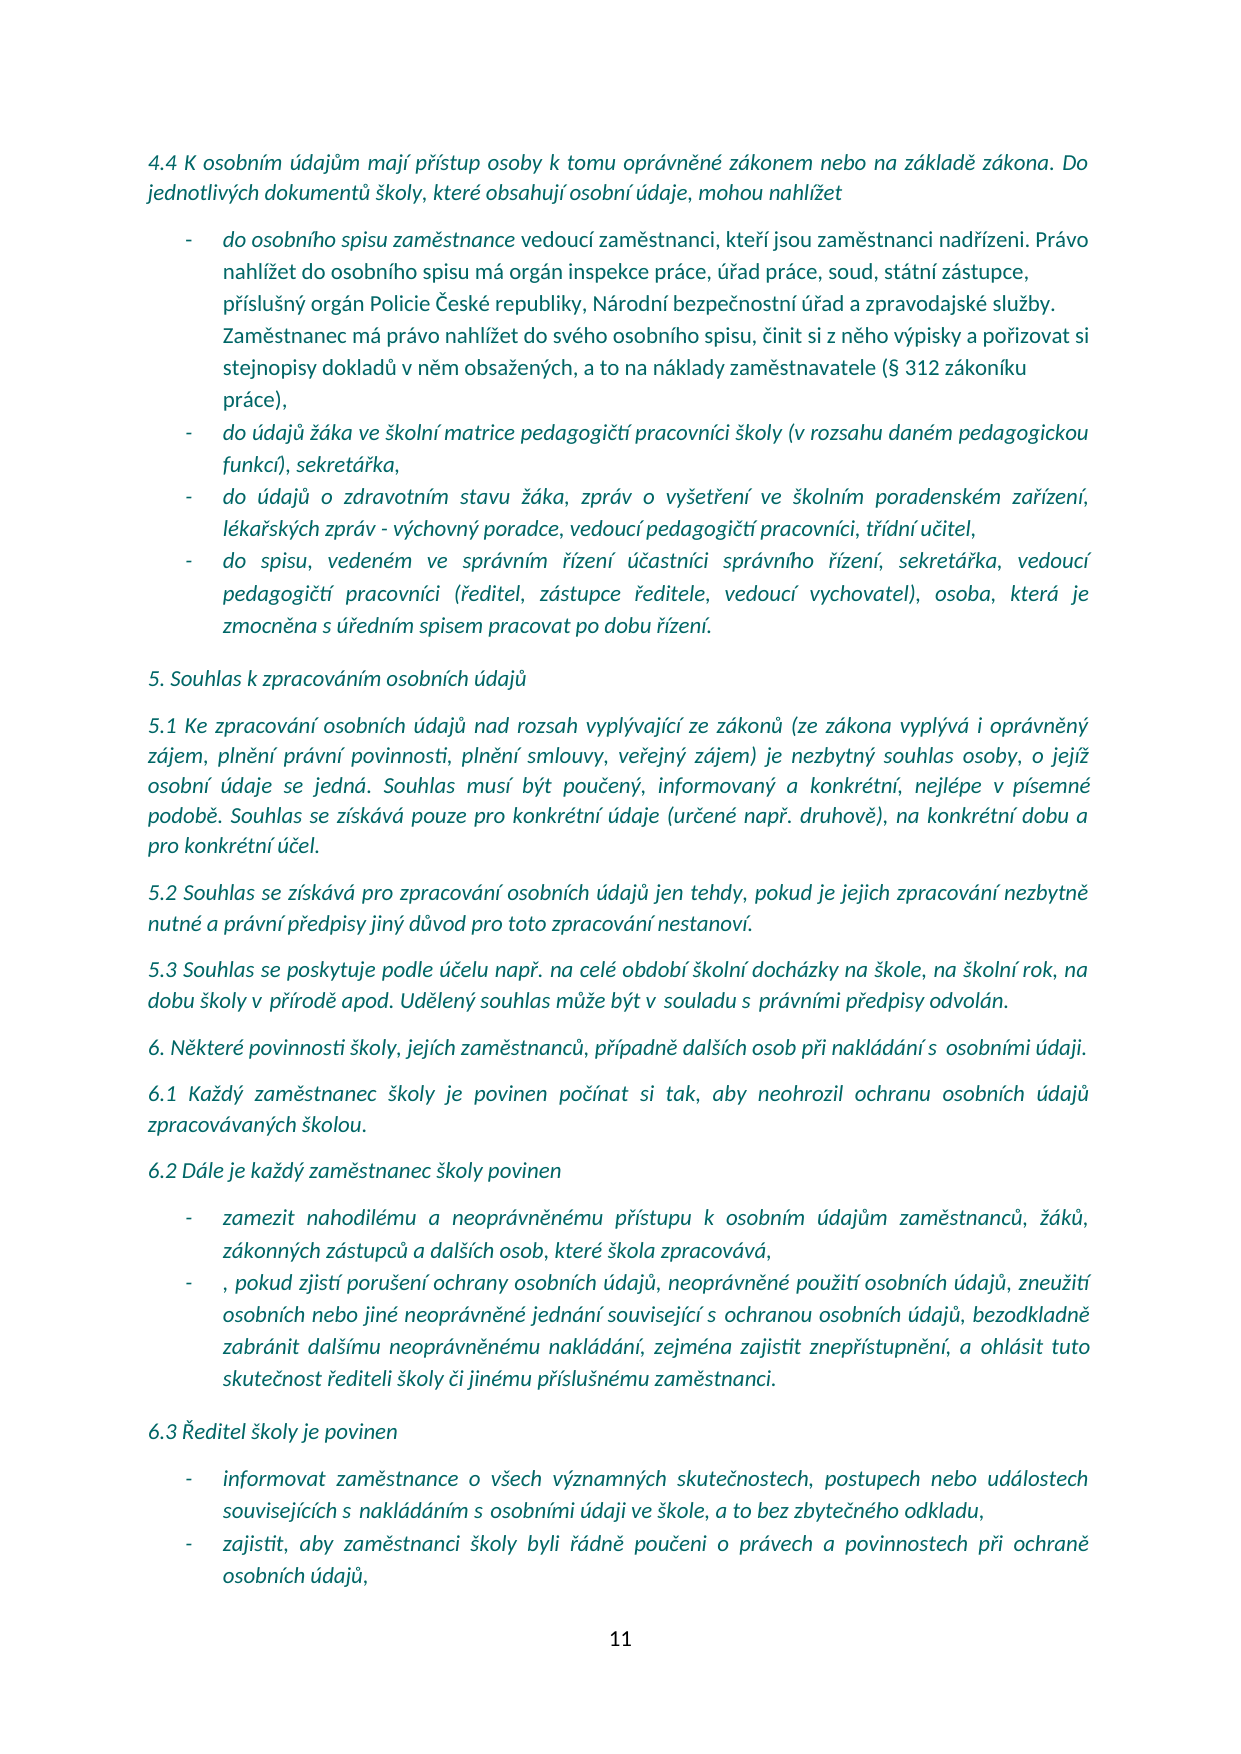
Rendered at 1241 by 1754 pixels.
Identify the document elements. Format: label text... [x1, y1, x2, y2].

list zamezit nahodilému a neoprávněnému přístupu k osobním údajům zaměstnanců, žáků, zákonných zástupců a dalších osob, které škola zpracovává, [185, 1203, 1093, 1264]
list informovat zaměstnance o všech významných skutečnostech, postupech nebo událostech souvisejících s nakládáním s osobními údaji ve škole, a to bez zbytečného odkladu, [185, 1464, 1093, 1524]
list do údajů žáka ve školní matrice pedagogičtí pracovníci školy (v rozsahu daném pedagogickou funkcí), sekretářka, [185, 418, 1093, 478]
text 6.3 Ředitel školy je povinen [148, 1417, 1093, 1446]
text 6.2 Dále je každý zaměstnanec školy povinen [148, 1157, 1093, 1185]
list do osobního spisu zaměstnance vedoucí zaměstnanci, kteří jsou zaměstnanci nadřízeni. Právo nahlížet do osobního spisu má orgán inspekce práce, úřad práce, soud, státní zástupce, příslušný orgán Policie České republiky, Národní bezpečnostní úřad a zpravodajské služby. Zaměstnanec má právo nahlížet do svého osobního spisu, činit si z něho výpisky a pořizovat si stejnopisy dokladů v něm obsažených, a to na náklady zaměstnavatele (§ 312 zákoníku práce), [185, 225, 1093, 414]
text 4.4 K osobním údajům mají přístup osoby k tomu oprávněné zákonem nebo na základě zákona. Do jednotlivých dokumentů školy, které obsahují osobní údaje, mohou nahlížet [148, 148, 1093, 206]
text 5.2 Souhlas se získává pro zpracování osobních údajů jen tehdy, pokud je jejich zpracování nezbytně nutné a právní předpisy jiný důvod pro toto zpracování nestanoví. [148, 878, 1093, 937]
text 6.1 Každý zaměstnanec školy je povinen počínat si tak, aby neohrozil ochranu osobních údajů zpracovávaných školou. [148, 1079, 1093, 1138]
list , pokud zjistí porušení ochrany osobních údajů, neoprávněné použití osobních údajů, zneužití osobních nebo jiné neoprávněné jednání související s ochranou osobních údajů, bezodkladně zabránit dalšímu neoprávněnému nakládání, zejména zajistit znepřístupnění, a ohlásit tuto skutečnost řediteli školy či jinému příslušnému zaměstnanci. [185, 1268, 1093, 1392]
text 5. Souhlas k zpracováním osobních údajů [148, 664, 1093, 692]
list do údajů o zdravotním stavu žáka, zpráv o vyšetření ve školním poradenském zařízení, lékařských zpráv - výchovný poradce, vedoucí pedagogičtí pracovníci, třídní učitel, [185, 482, 1093, 542]
list zajistit, aby zaměstnanci školy byli řádně poučeni o právech a povinnostech při ochraně osobních údajů, [185, 1529, 1093, 1589]
text 6. Některé povinnosti školy, jejích zaměstnanců, případně dalších osob při nakládání s osobními údaji. [148, 1033, 1093, 1061]
text 5.3 Souhlas se poskytuje podle účelu např. na celé období školní docházky na škole, na školní rok, na dobu školy v přírodě apod. Udělený souhlas může být v souladu s právními předpisy odvolán. [148, 956, 1093, 1014]
list do spisu, vedeném ve správním řízení účastníci správního řízení, sekretářka, vedoucí pedagogičtí pracovníci (ředitel, zástupce ředitele, vedoucí vychovatel), osoba, která je zmocněna s úředním spisem pracovat po dobu řízení. [185, 547, 1093, 639]
text 5.1 Ke zpracování osobních údajů nad rozsah vyplývající ze zákonů (ze zákona vyplývá i oprávněný zájem, plnění právní povinnosti, plnění smlouvy, veřejný zájem) je nezbytný souhlas osoby, o jejíž osobní údaje se jedná. Souhlas musí být poučený, informovaný a konkrétní, nejlépe v písemné podobě. Souhlas se získává pouze pro konkrétní údaje (určené např. druhově), na konkrétní dobu a pro konkrétní účel. [148, 711, 1093, 860]
